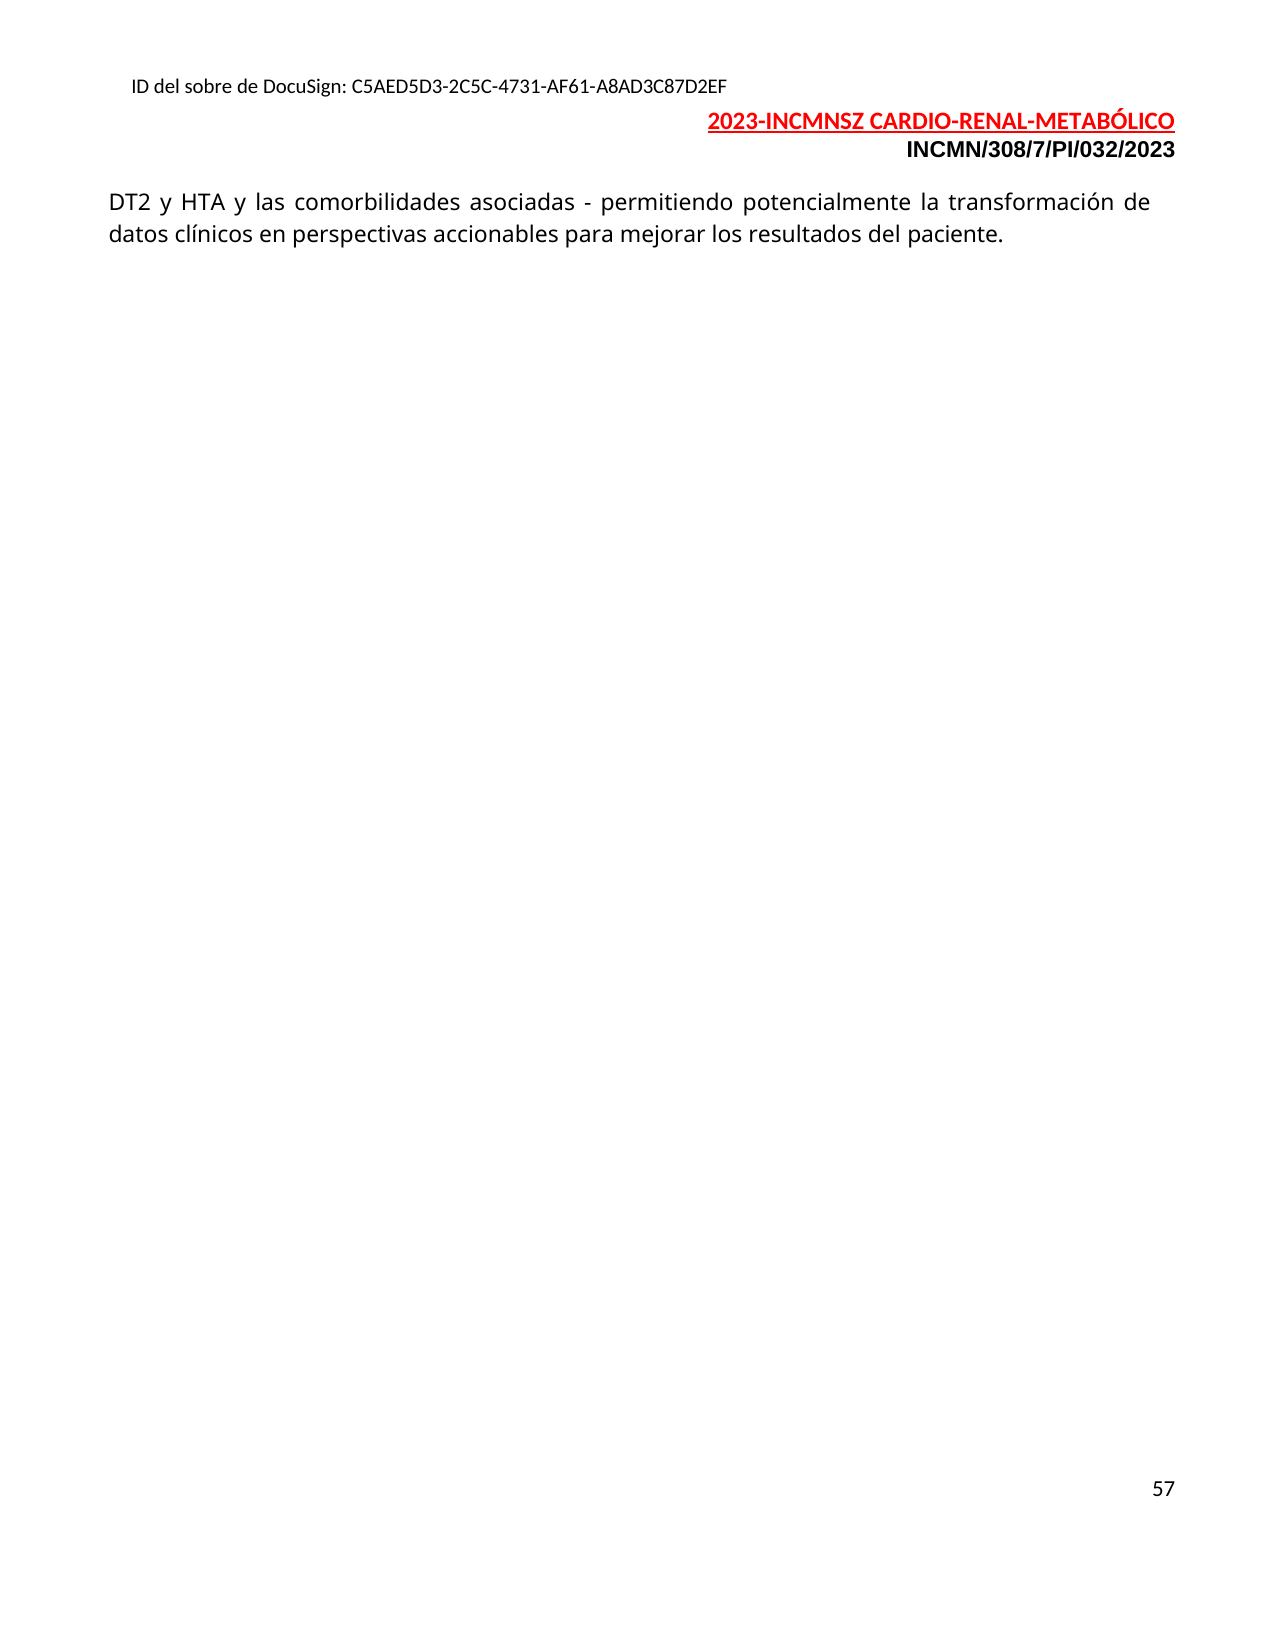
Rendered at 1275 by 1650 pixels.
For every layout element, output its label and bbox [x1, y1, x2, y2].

text [108, 186, 1152, 249]
